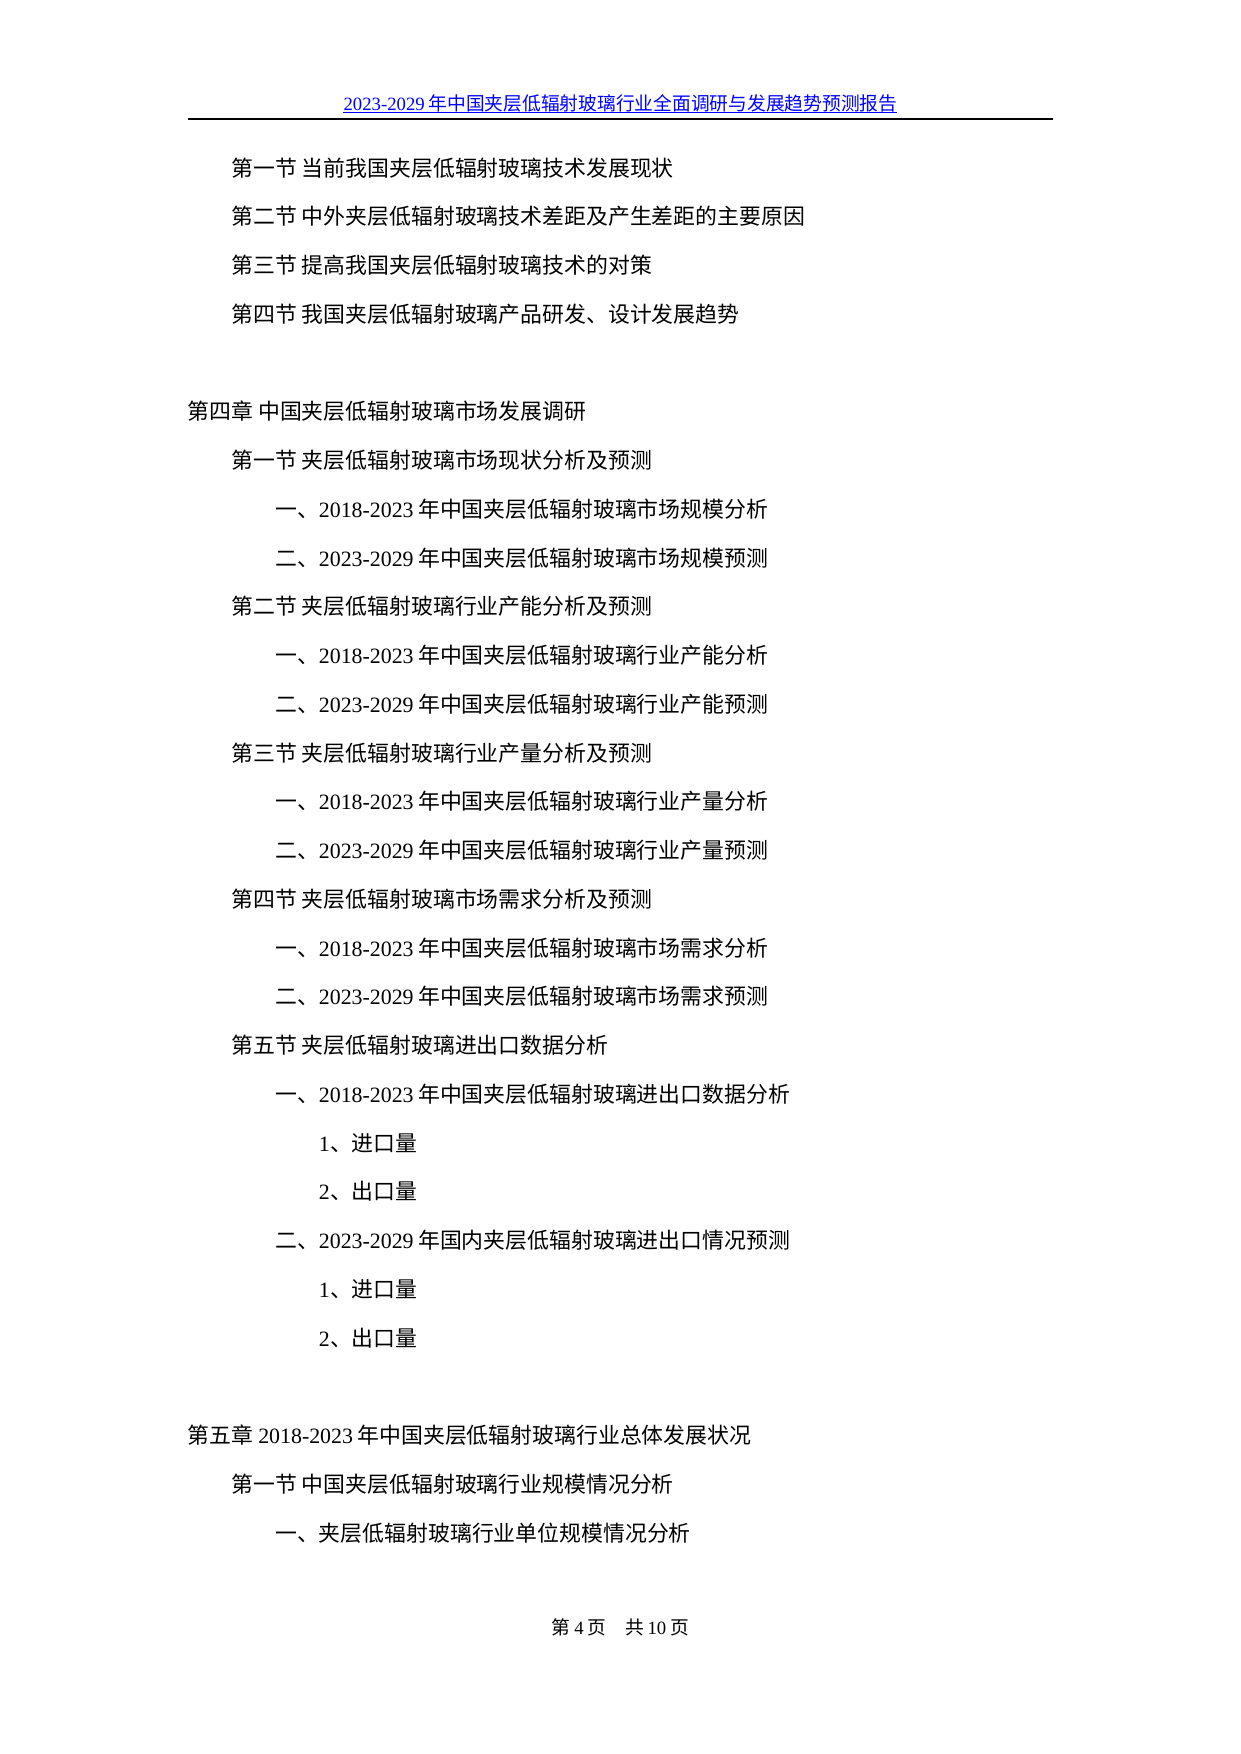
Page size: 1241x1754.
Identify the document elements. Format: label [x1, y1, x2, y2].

text [187, 150, 1053, 1548]
